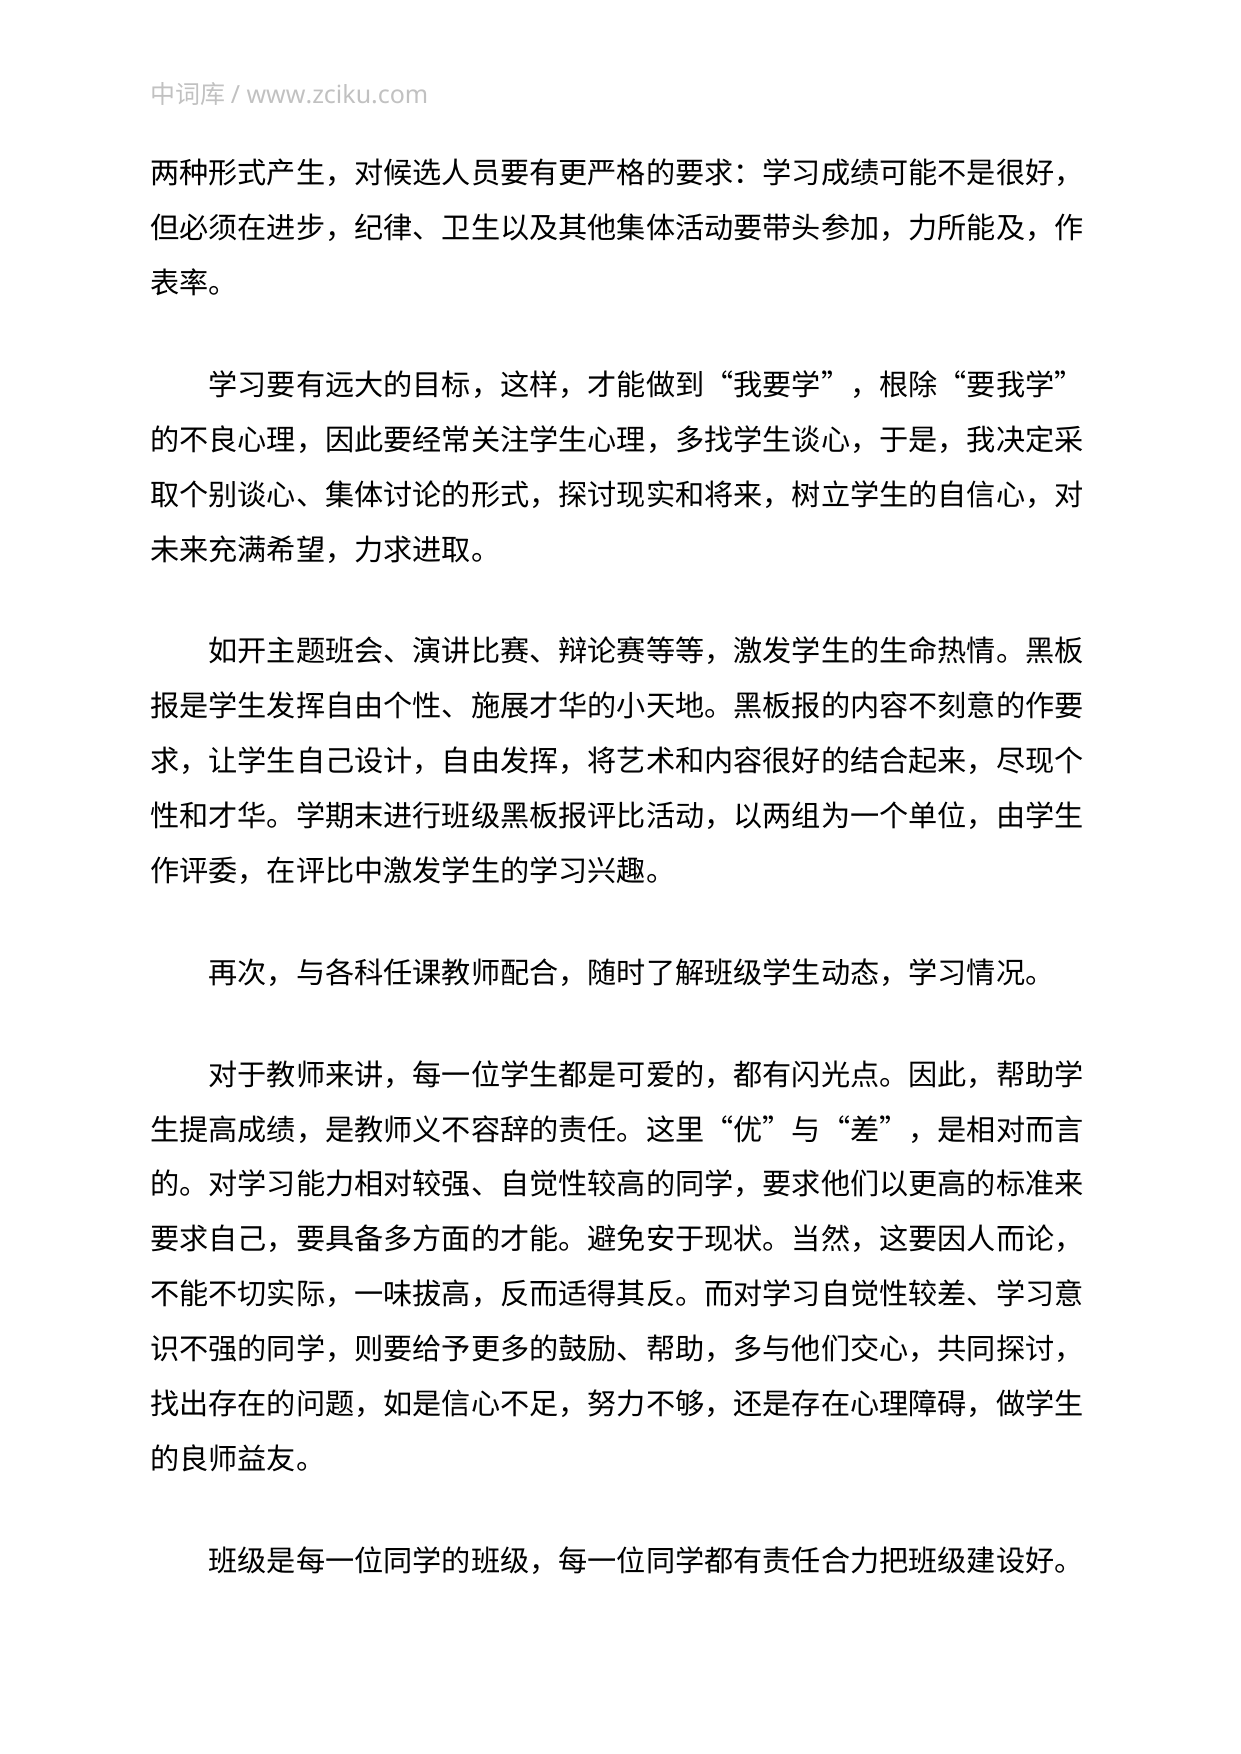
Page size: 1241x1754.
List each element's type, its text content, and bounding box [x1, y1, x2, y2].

text 再次，与各科任课教师配合，随时了解班级学生动态，学习情况。 [150, 949, 1090, 992]
text 如开主题班会、演讲比赛、辩论赛等等，激发学生的生命热情。黑板报是学生发挥自由个性、施展才华的小天地。黑板报的内容不刻意的作要求，让学生自己设计，自由发挥，将艺术和内容很好的结合起来，尽现个性和才华。学期末进行班级黑板报评比活动，以两组为一个单位，由学生作评委，在评比中激发学生的学习兴趣。 [150, 628, 1090, 890]
text 学习要有远大的目标，这样，才能做到“我要学”，根除“要我学”的不良心理，因此要经常关注学生心理，多找学生谈心，于是，我决定采取个别谈心、集体讨论的形式，探讨现实和将来，树立学生的自信心，对未来充满希望，力求进取。 [150, 362, 1090, 568]
text 对于教师来讲，每一位学生都是可爱的，都有闪光点。因此，帮助学生提高成绩，是教师义不容辞的责任。这里“优”与“差”，是相对而言的。对学习能力相对较强、自觉性较高的同学，要求他们以更高的标准来要求自己，要具备多方面的才能。避免安于现状。当然，这要因人而论，不能不切实际，一味拔高，反而适得其反。而对学习自觉性较差、学习意识不强的同学，则要给予更多的鼓励、帮助，多与他们交心，共同探讨，找出存在的问题，如是信心不足，努力不够，还是存在心理障碍，做学生的良师益友。 [150, 1051, 1090, 1478]
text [150, 1537, 1090, 1579]
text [150, 150, 1090, 302]
